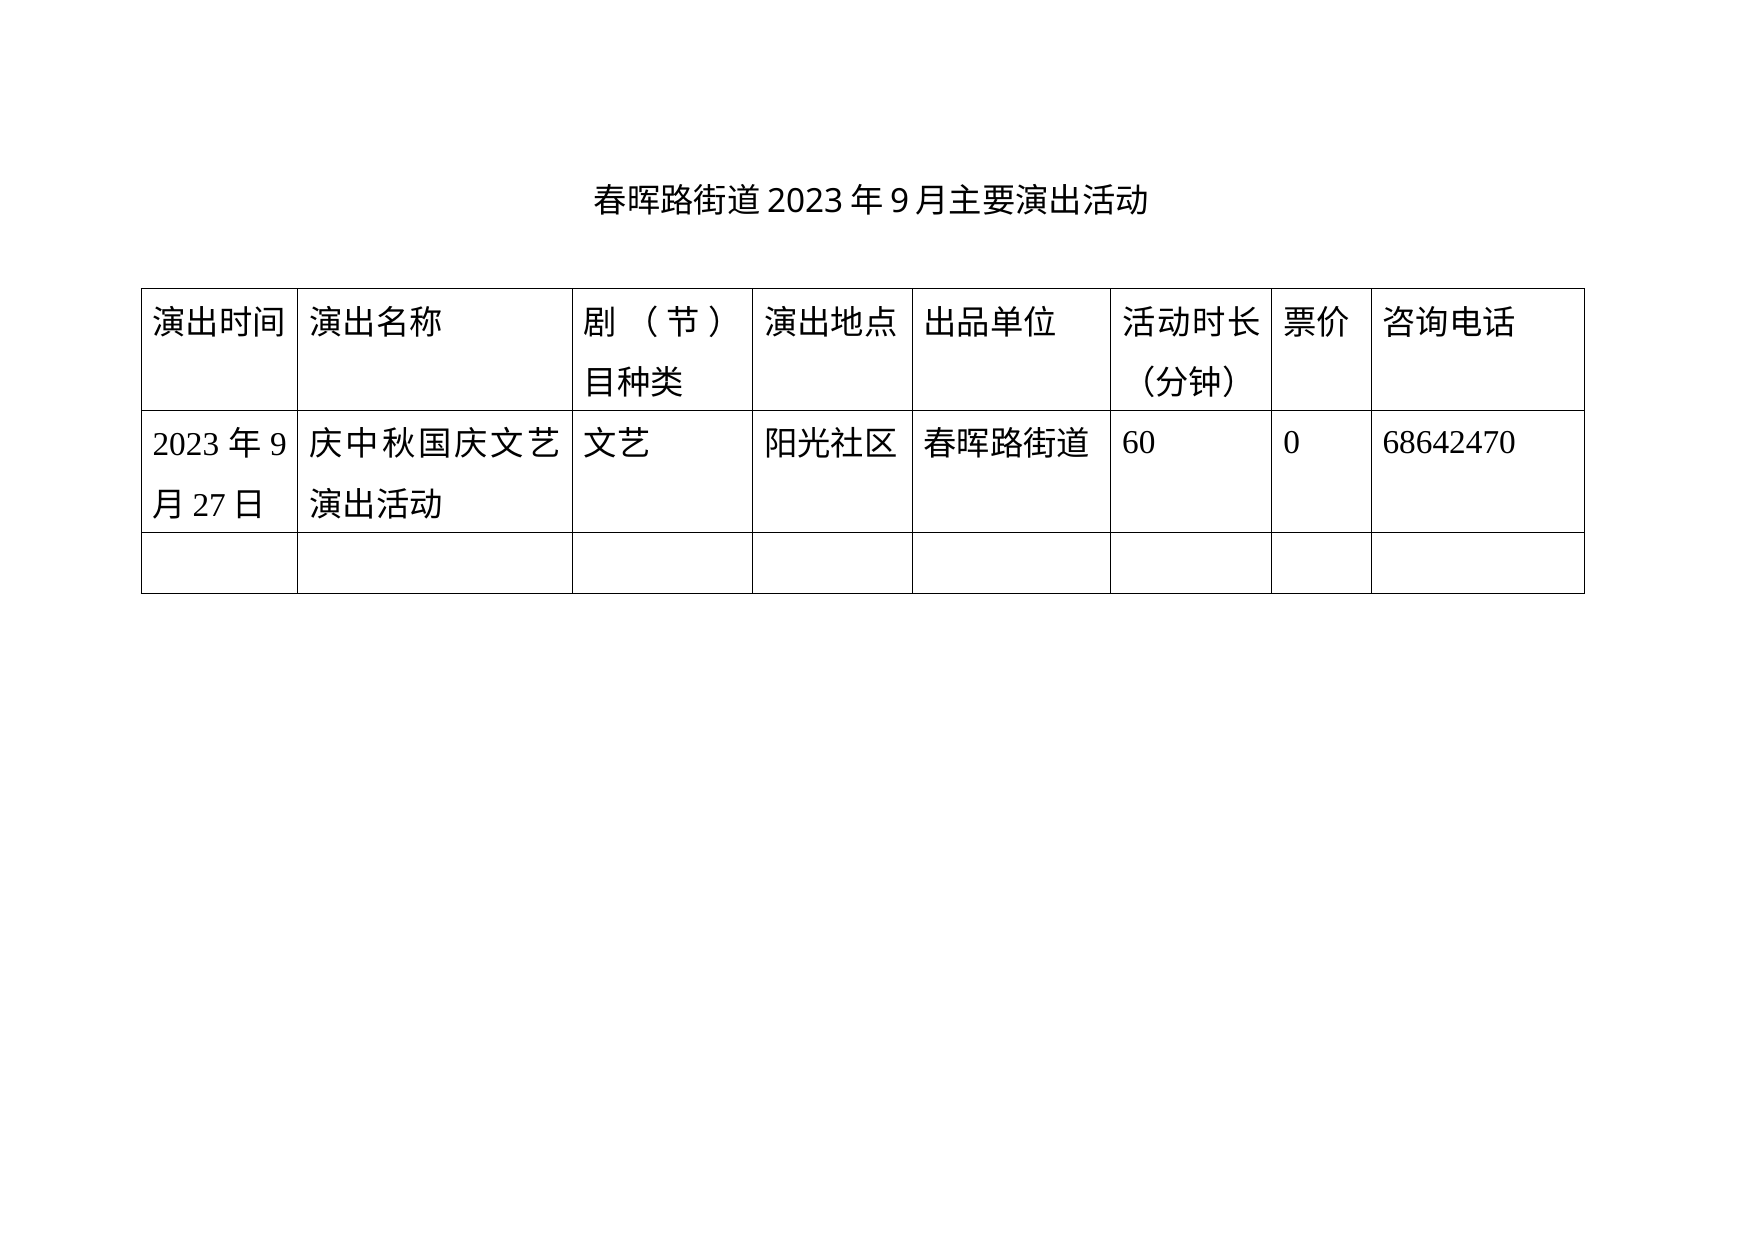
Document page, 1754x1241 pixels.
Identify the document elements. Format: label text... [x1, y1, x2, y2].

table_cell [1111, 533, 1271, 593]
table_cell 文艺 [573, 411, 752, 532]
text 春晖路街道2023年9月主要演出活动 [207, 168, 1535, 228]
table_header 剧（节）目种类 [573, 289, 752, 410]
table_header 演出时间 [142, 289, 297, 410]
table_cell [1272, 533, 1371, 593]
table_cell 2023年9月27日 [142, 411, 297, 532]
table_cell 60 [1111, 411, 1271, 532]
table_cell 庆中秋国庆文艺演出活动 [298, 411, 572, 532]
table_header 咨询电话 [1372, 289, 1584, 410]
table_cell [753, 533, 912, 593]
table_cell [913, 533, 1110, 593]
table_header 出品单位 [913, 289, 1110, 410]
table_cell 春晖路街道 [913, 411, 1110, 532]
table_cell [298, 533, 572, 593]
table_header 活动时长（分钟） [1111, 289, 1271, 410]
table_header 演出地点 [753, 289, 912, 410]
table_cell 0 [1272, 411, 1371, 532]
table_cell 68642470 [1372, 411, 1584, 532]
table_header 演出名称 [298, 289, 572, 410]
table_cell [1372, 533, 1584, 593]
table_header 票价 [1272, 289, 1371, 410]
table_cell [142, 533, 297, 593]
table_cell [573, 533, 752, 593]
table_cell 阳光社区 [753, 411, 912, 532]
